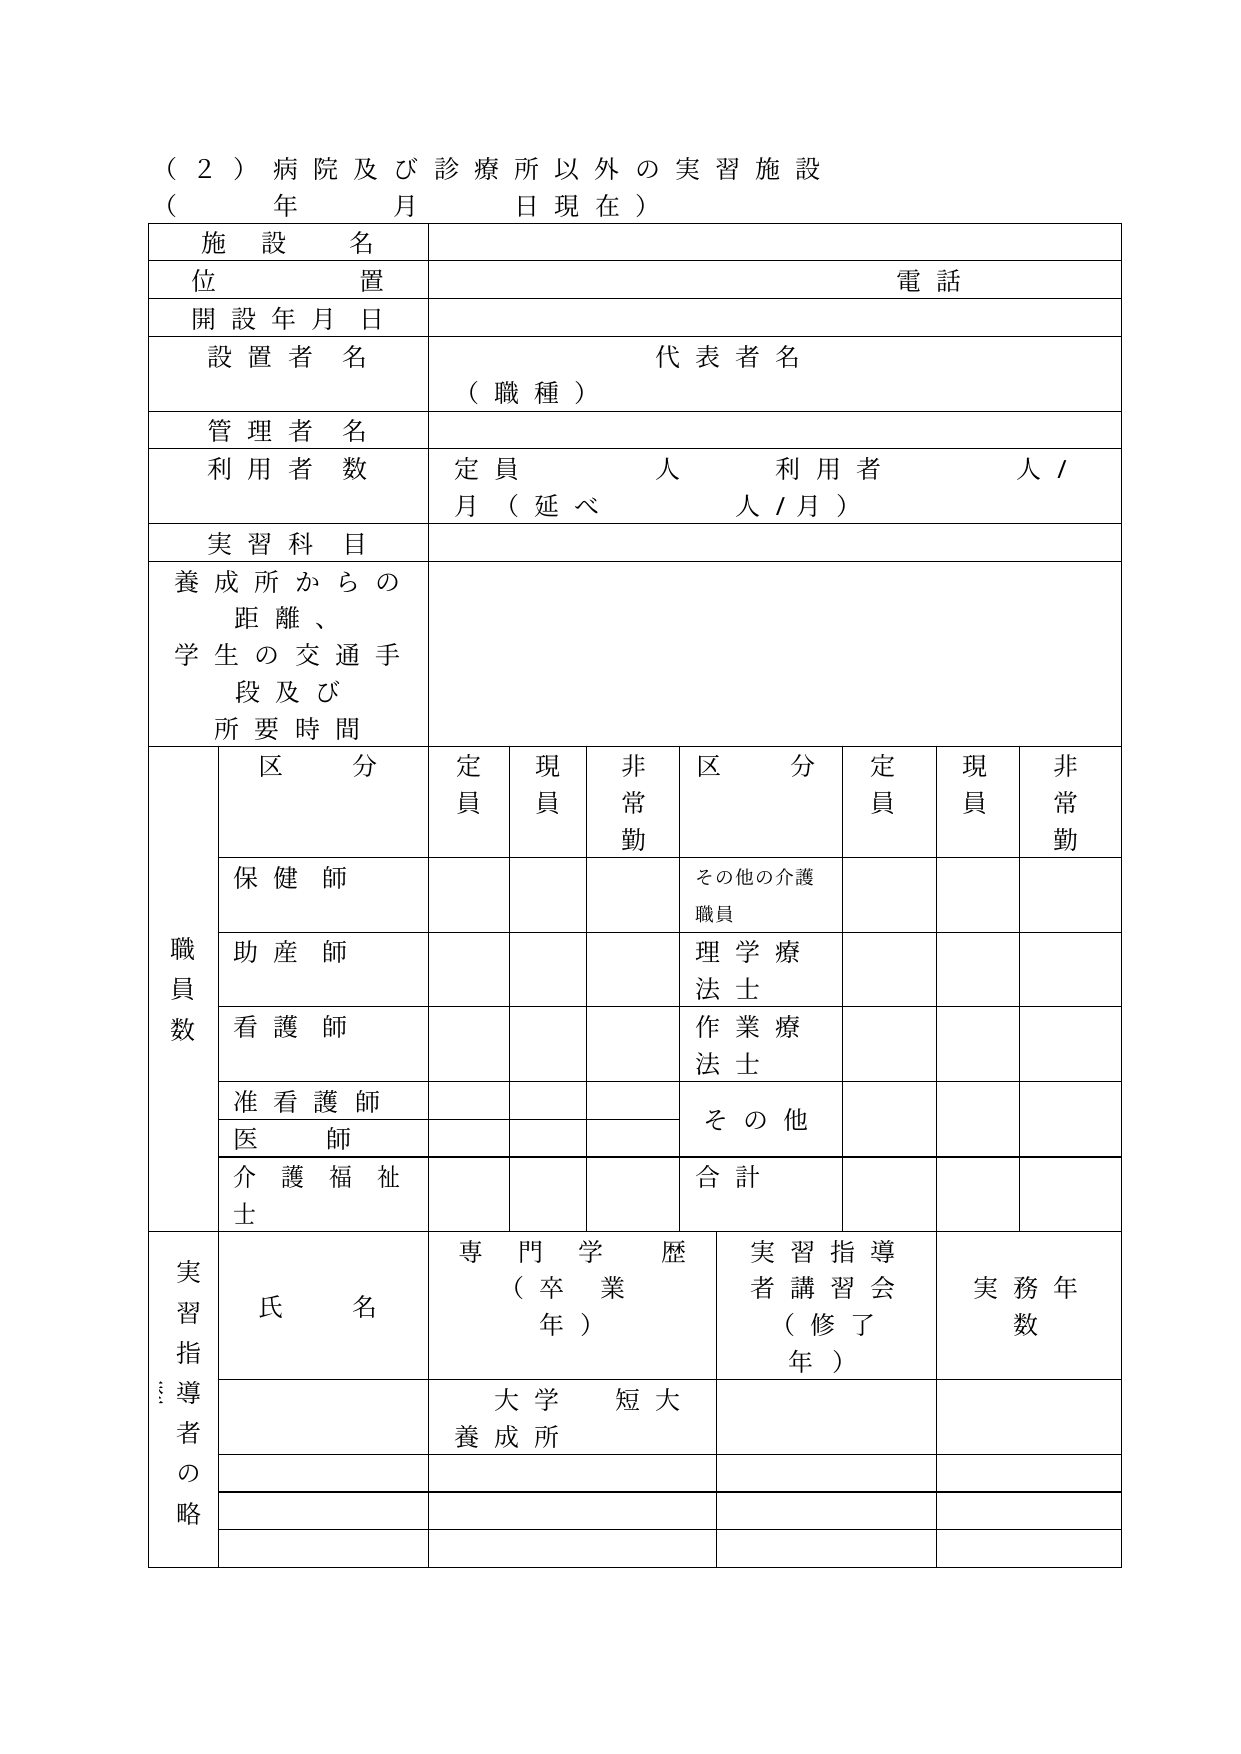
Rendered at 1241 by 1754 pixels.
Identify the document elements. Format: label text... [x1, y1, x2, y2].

table_cell 大学 短大 養成所 [429, 1380, 716, 1454]
table_cell [717, 1380, 936, 1454]
table_cell [429, 299, 1121, 336]
table_cell [1020, 858, 1121, 932]
table_cell 実習指導者の略歴 [149, 1232, 218, 1567]
table_cell [510, 1120, 586, 1156]
table_cell 現員 [510, 747, 586, 857]
table_cell [717, 1493, 936, 1529]
table_cell 実習指導者講習会（修了年） [717, 1232, 936, 1379]
table_cell [843, 858, 936, 932]
table_cell [843, 1082, 936, 1156]
table_cell [843, 1158, 936, 1231]
table_cell 介護福祉士 [219, 1158, 428, 1231]
table_cell 管理者名 [149, 412, 428, 448]
table_cell [429, 1120, 509, 1156]
table_cell [510, 1158, 586, 1231]
table_cell [843, 933, 936, 1006]
table_cell [937, 1455, 1121, 1491]
table_cell 開設年月日 [149, 299, 428, 336]
table_cell 職員数 [149, 747, 218, 1231]
table_header [429, 224, 1121, 260]
table_cell 実習科目 [149, 524, 428, 561]
table_cell [510, 1082, 586, 1118]
table_cell [1020, 1082, 1121, 1156]
table_cell 非常勤 [587, 747, 679, 857]
table_cell 電話 [429, 261, 1121, 298]
table_cell 利用者数 [149, 449, 428, 523]
table_cell 区分 [219, 747, 428, 857]
table_cell [587, 1007, 679, 1081]
table_cell 医師 [219, 1120, 428, 1156]
table_cell 定員 [429, 747, 509, 857]
table_cell 養成所からの距離、 学生の交通手段及び 所要時間 [149, 562, 428, 746]
table_cell 専門学歴 （卒業年） [429, 1232, 716, 1379]
table_cell 准看護師 [219, 1082, 428, 1118]
table_cell [1020, 1007, 1121, 1081]
table_cell その他 [680, 1082, 842, 1156]
table_cell [937, 933, 1019, 1006]
table_cell [429, 562, 1121, 746]
table_cell [219, 1380, 428, 1454]
table_cell [937, 1493, 1121, 1529]
table_cell 保健師 [219, 858, 428, 932]
table_cell 看護師 [219, 1007, 428, 1081]
table_cell [937, 1158, 1019, 1231]
table_cell 定員 人 利用者 人/月（延べ 人/月） [429, 449, 1121, 523]
table_cell 作業療法士 [680, 1007, 842, 1081]
table_cell [219, 1530, 428, 1567]
table_cell 非常勤 [1020, 747, 1121, 857]
table_cell [937, 1082, 1019, 1156]
table_cell [937, 1007, 1019, 1081]
table_cell [429, 1158, 509, 1231]
table_cell [429, 1493, 716, 1529]
table_cell [1020, 1158, 1121, 1231]
table_cell [429, 933, 509, 1006]
table_cell [587, 933, 679, 1006]
table_cell [510, 1007, 586, 1081]
table_cell [429, 1007, 509, 1081]
table_cell [587, 1082, 679, 1118]
table_cell [219, 1455, 428, 1491]
table_cell [587, 1120, 679, 1156]
table_cell [587, 1158, 679, 1231]
table_cell [1020, 933, 1121, 1006]
table_cell 位置 [149, 261, 428, 298]
table_cell 助産師 [219, 933, 428, 1006]
table_cell [429, 412, 1121, 448]
table_cell [843, 1007, 936, 1081]
table_cell [717, 1455, 936, 1491]
table_cell 氏名 [219, 1232, 428, 1379]
table_cell [429, 524, 1121, 561]
table_cell [937, 1530, 1121, 1567]
table_cell 理学療法士 [680, 933, 842, 1006]
table_cell 定員 [843, 747, 936, 857]
table_cell [717, 1530, 936, 1567]
table_cell 区分 [680, 747, 842, 857]
table_cell [937, 858, 1019, 932]
table_cell その他の介護職員 [680, 858, 842, 932]
table_cell 実務年数 [937, 1232, 1121, 1379]
table_cell [937, 1380, 1121, 1454]
table_cell [510, 933, 586, 1006]
table_header 施設名 [149, 224, 428, 260]
table_cell 設置者名 [149, 337, 428, 411]
table_cell 合計 [680, 1158, 842, 1231]
table_cell 代表者名 （職種） [429, 337, 1121, 411]
table_cell [510, 858, 586, 932]
table_cell [429, 1082, 509, 1118]
table_cell [429, 1455, 716, 1491]
table_cell [429, 858, 509, 932]
table_cell 現員 [937, 747, 1019, 857]
table_cell [429, 1530, 716, 1567]
text （２）病院及び診療所以外の実習施設 （ 年 月 日現在） [152, 149, 1117, 222]
table_cell [587, 858, 679, 932]
table_cell [219, 1493, 428, 1529]
